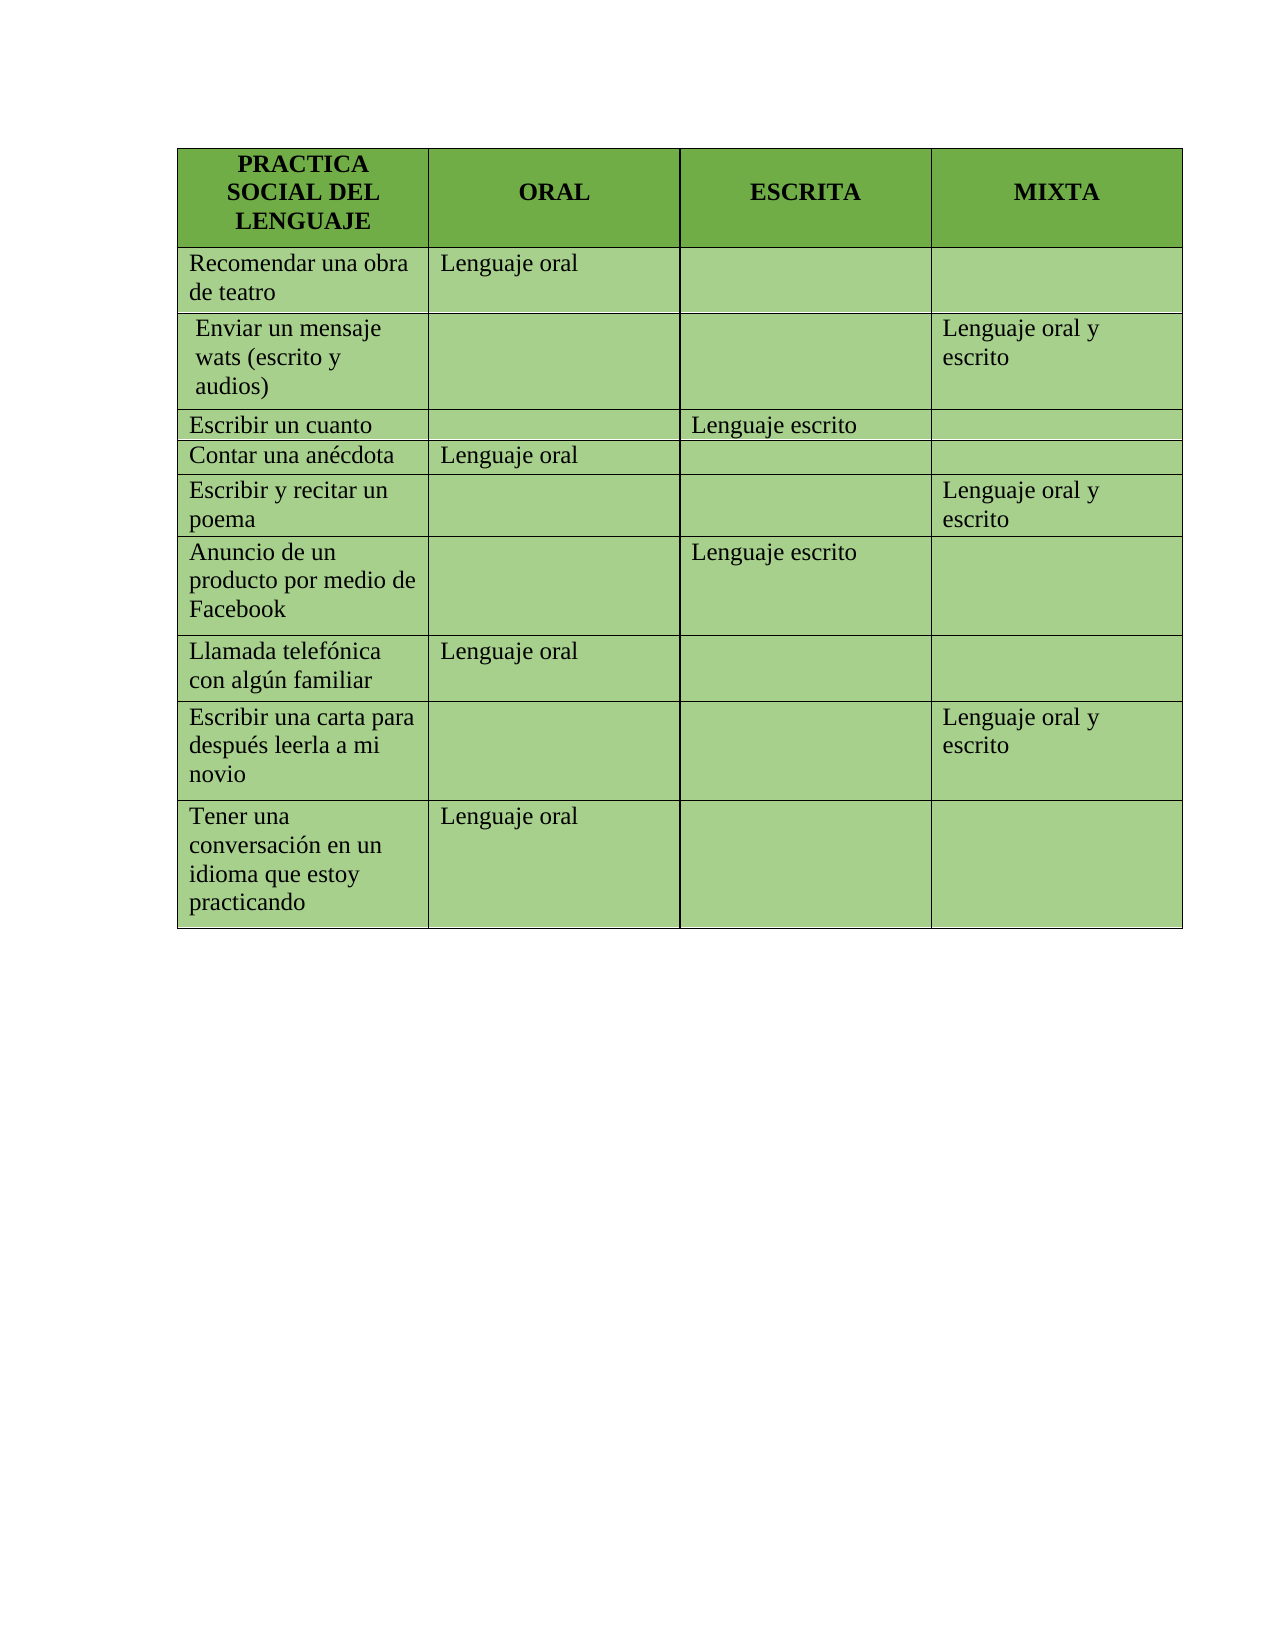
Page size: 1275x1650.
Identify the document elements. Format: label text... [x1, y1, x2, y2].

table_cell [429, 702, 679, 800]
table_cell [681, 248, 931, 312]
table_cell Lenguaje oral [429, 248, 679, 312]
table_cell Recomendar una obra de teatro [178, 248, 428, 312]
table_cell Contar una anécdota [178, 441, 428, 474]
table_cell [932, 248, 1182, 312]
table_cell Lenguaje oral y escrito [932, 475, 1182, 536]
table_cell Lenguaje escrito [681, 537, 931, 635]
table_cell [681, 441, 931, 474]
table_cell Escribir una carta para después leerla a mi novio [178, 702, 428, 800]
table_cell [932, 636, 1182, 701]
table_cell Lenguaje oral y escrito [932, 314, 1182, 409]
table_cell Lenguaje oral y escrito [932, 702, 1182, 800]
table_cell [429, 475, 679, 536]
table_cell Escribir y recitar un poema [178, 475, 428, 536]
table_cell Enviar un mensaje wats (escrito y audios) [178, 314, 428, 409]
table_cell Tener una conversación en un idioma que estoy practicando [178, 801, 428, 927]
table_cell [429, 314, 679, 409]
table_cell [681, 702, 931, 800]
table_cell [681, 801, 931, 927]
table_cell [932, 537, 1182, 635]
table_cell Anuncio de un producto por medio de Facebook [178, 537, 428, 635]
table_cell Lenguaje oral [429, 636, 679, 701]
table_header ORAL [429, 149, 679, 247]
table_header PRACTICA SOCIAL DEL LENGUAJE [178, 149, 428, 247]
table_header ESCRITA [681, 149, 931, 247]
table_cell [932, 441, 1182, 474]
table_cell [681, 636, 931, 701]
table_cell [429, 410, 679, 439]
table_header MIXTA [932, 149, 1182, 247]
table_cell Escribir un cuanto [178, 410, 428, 439]
table_cell Llamada telefónica con algún familiar [178, 636, 428, 701]
table_cell [681, 475, 931, 536]
table_cell Lenguaje escrito [681, 410, 931, 439]
table_cell Lenguaje oral [429, 801, 679, 927]
table_cell [932, 801, 1182, 927]
table_cell Lenguaje oral [429, 441, 679, 474]
table_cell [681, 314, 931, 409]
table_cell [932, 410, 1182, 439]
table_cell [429, 537, 679, 635]
